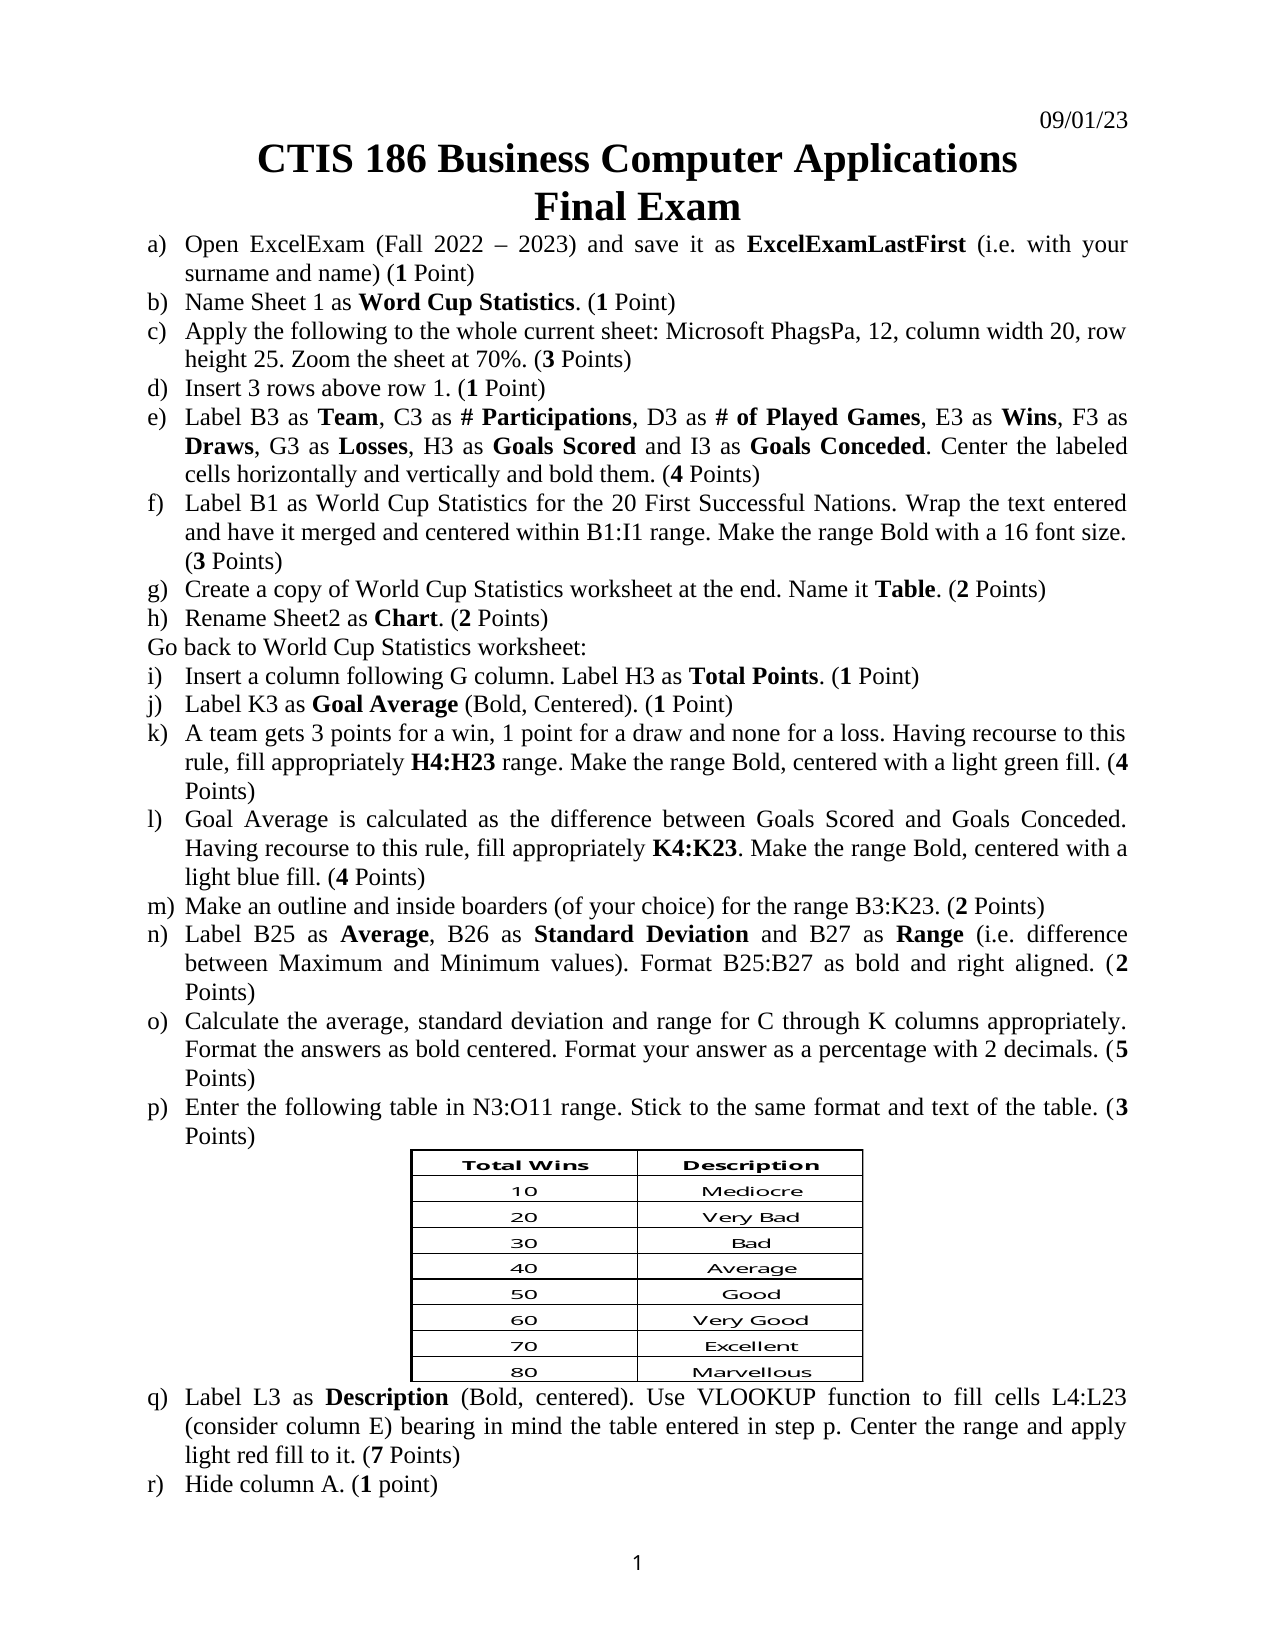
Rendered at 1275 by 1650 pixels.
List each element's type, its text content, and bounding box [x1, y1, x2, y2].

list Label L3 as Description (Bold, centered). Use VLOOKUP function to fill cells L4:L23 (consider column E) bearing in mind the table entered in step p. Center the range and apply light red fill to it. (7 Points) [147, 1382, 1128, 1469]
list Calculate the average, standard deviation and range for C through K columns appropriately. Format the answers as bold centered. Format your answer as a percentage with 2 decimals. (5 Points) [147, 1006, 1128, 1092]
list Create a copy of World Cup Statistics worksheet at the end. Name it Table. (2 Points) [147, 574, 1128, 603]
list Open ExcelExam (Fall 2022 – 2023) and save it as ExcelExamLastFirst (i.e. with your surname and name) (1 Point) [147, 229, 1128, 287]
text 09/01/23 [147, 105, 1128, 134]
list Label B3 as Team, C3 as # Participations, D3 as # of Played Games, E3 as Wins, F3 as Draws, G3 as Losses, H3 as Goals Scored and I3 as Goals Conceded. Center the labeled cells horizontally and vertically and bold them. (4 Points) [147, 402, 1128, 488]
list Make an outline and inside boarders (of your choice) for the range B3:K23. (2 Points) [147, 891, 1128, 919]
list Insert 3 rows above row 1. (1 Point) [147, 373, 1128, 402]
list Label B1 as World Cup Statistics for the 20 First Successful Nations. Wrap the text entered and have it merged and centered within B1:I1 range. Make the range Bold with a 16 font size. (3 Points) [147, 488, 1128, 574]
list Name Sheet 1 as Word Cup Statistics. (1 Point) [147, 287, 1128, 316]
list A team gets 3 points for a win, 1 point for a draw and none for a loss. Having recourse to this rule, fill appropriately H4:H23 range. Make the range Bold, centered with a light green fill. (4 Points) [147, 718, 1128, 804]
text Go back to World Cup Statistics worksheet: [147, 632, 1128, 661]
list Rename Sheet2 as Chart. (2 Points) [147, 603, 1128, 632]
list Label K3 as Goal Average (Bold, Centered). (1 Point) [147, 689, 1128, 718]
list Hide column A. (1 point) [147, 1469, 1128, 1497]
list Goal Average is calculated as the difference between Goals Scored and Goals Conceded. Having recourse to this rule, fill appropriately K4:K23. Make the range Bold, centered with a light blue fill. (4 Points) [147, 804, 1128, 891]
text Final Exam [147, 182, 1128, 229]
text CTIS 186 Business Computer Applications [147, 134, 1128, 182]
list Insert a column following G column. Label H3 as Total Points. (1 Point) [147, 661, 1128, 689]
list Enter the following table in N3:O11 range. Stick to the same format and text of the table. (3 Points) [147, 1092, 1128, 1149]
list Label B25 as Average, B26 as Standard Deviation and B27 as Range (i.e. difference between Maximum and Minimum values). Format B25:B27 as bold and right aligned. (2 Points) [147, 919, 1128, 1006]
list Apply the following to the whole current sheet: Microsoft PhagsPa, 12, column width 20, row height 25. Zoom the sheet at 70%. (3 Points) [147, 316, 1128, 373]
